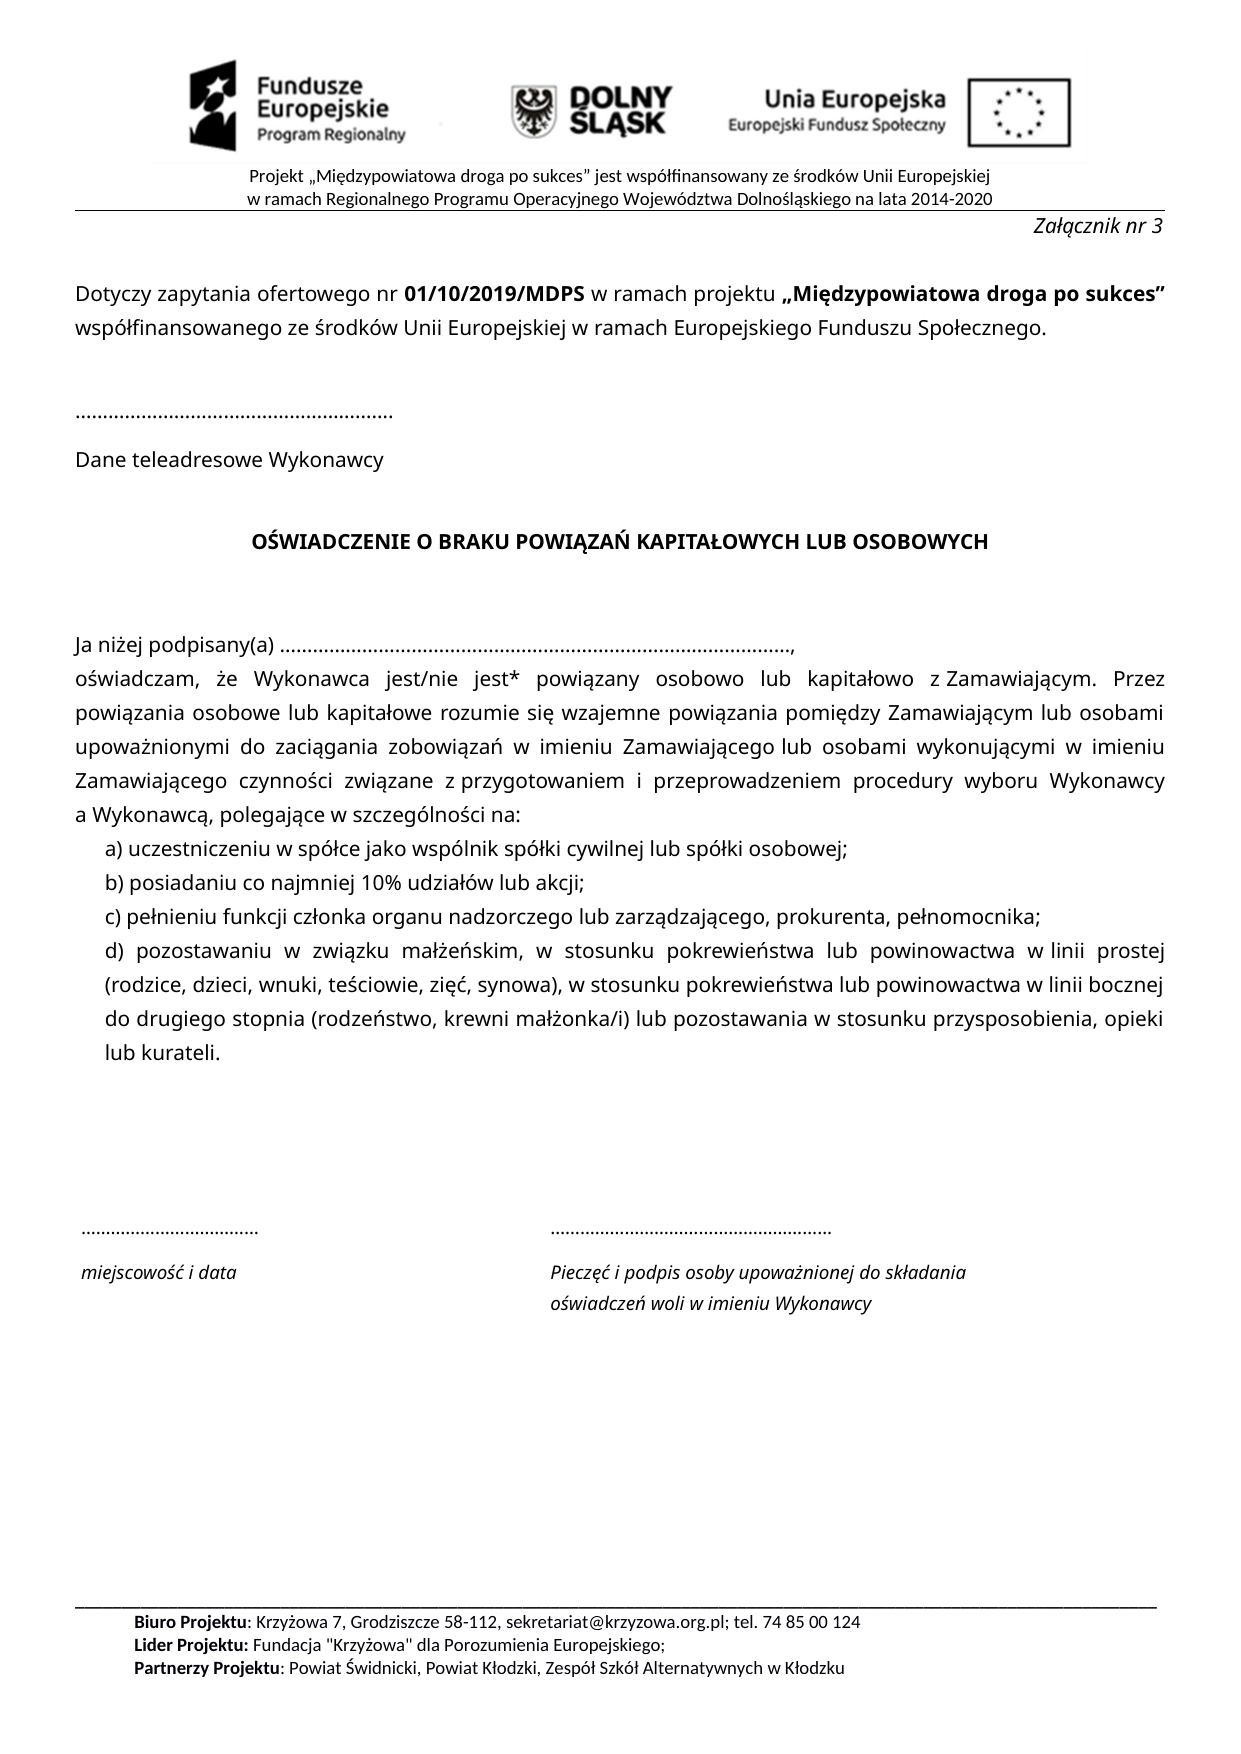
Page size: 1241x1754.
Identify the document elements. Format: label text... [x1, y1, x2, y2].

text OŚWIADCZENIE O BRAKU POWIĄZAŃ KAPITAŁOWYCH LUB OSOBOWYCH [75, 527, 1165, 556]
text Załącznik nr 3 [75, 211, 1165, 240]
text a) uczestniczeniu w spółce jako wspólnik spółki cywilnej lub spółki osobowej; [104, 834, 1165, 862]
text Dane teleadresowe Wykonawcy [75, 445, 1165, 473]
picture [150, 44, 1090, 165]
text …………………………………………………. [75, 396, 1165, 424]
text c) pełnieniu funkcji członka organu nadzorczego lub zarządzającego, prokurenta, pełnomocnika; [104, 902, 1165, 931]
table_header ………………………………………………… Pieczęć i podpis osoby upoważnionej do składania oświadczeń woli w imieniu Wykonawcy [545, 1209, 1014, 1342]
text oświadczam, że Wykonawca jest/nie jest* powiązany osobowo lub kapitałowo z Zamawiającym. Przez powiązania osobowe lub kapitałowe rozumie się wzajemne powiązania pomiędzy Zamawiającym lub osobami upoważnionymi do zaciągania zobowiązań w imieniu Zamawiającego lub osobami wykonującymi w imieniu Zamawiającego czynności związane z przygotowaniem i przeprowadzeniem procedury wyboru Wykonawcy a Wykonawcą, polegające w szczególności na: [75, 664, 1165, 828]
text Ja niżej podpisany(a) …………………………………………………………………………………, [75, 630, 1165, 658]
text b) posiadaniu co najmniej 10% udziałów lub akcji; [104, 868, 1165, 897]
table_header ……………………………… miejscowość i data [75, 1209, 544, 1342]
text d) pozostawaniu w związku małżeńskim, w stosunku pokrewieństwa lub powinowactwa w linii prostej (rodzice, dzieci, wnuki, teściowie, zięć, synowa), w stosunku pokrewieństwa lub powinowactwa w linii bocznej do drugiego stopnia (rodzeństwo, krewni małżonka/i) lub pozostawania w stosunku przysposobienia, opieki lub kurateli. [104, 936, 1165, 1067]
text Dotyczy zapytania ofertowego nr 01/10/2019/MDPS w ramach projektu „Międzypowiatowa droga po sukces” współfinansowanego ze środków Unii Europejskiej w ramach Europejskiego Funduszu Społecznego. [75, 279, 1165, 342]
